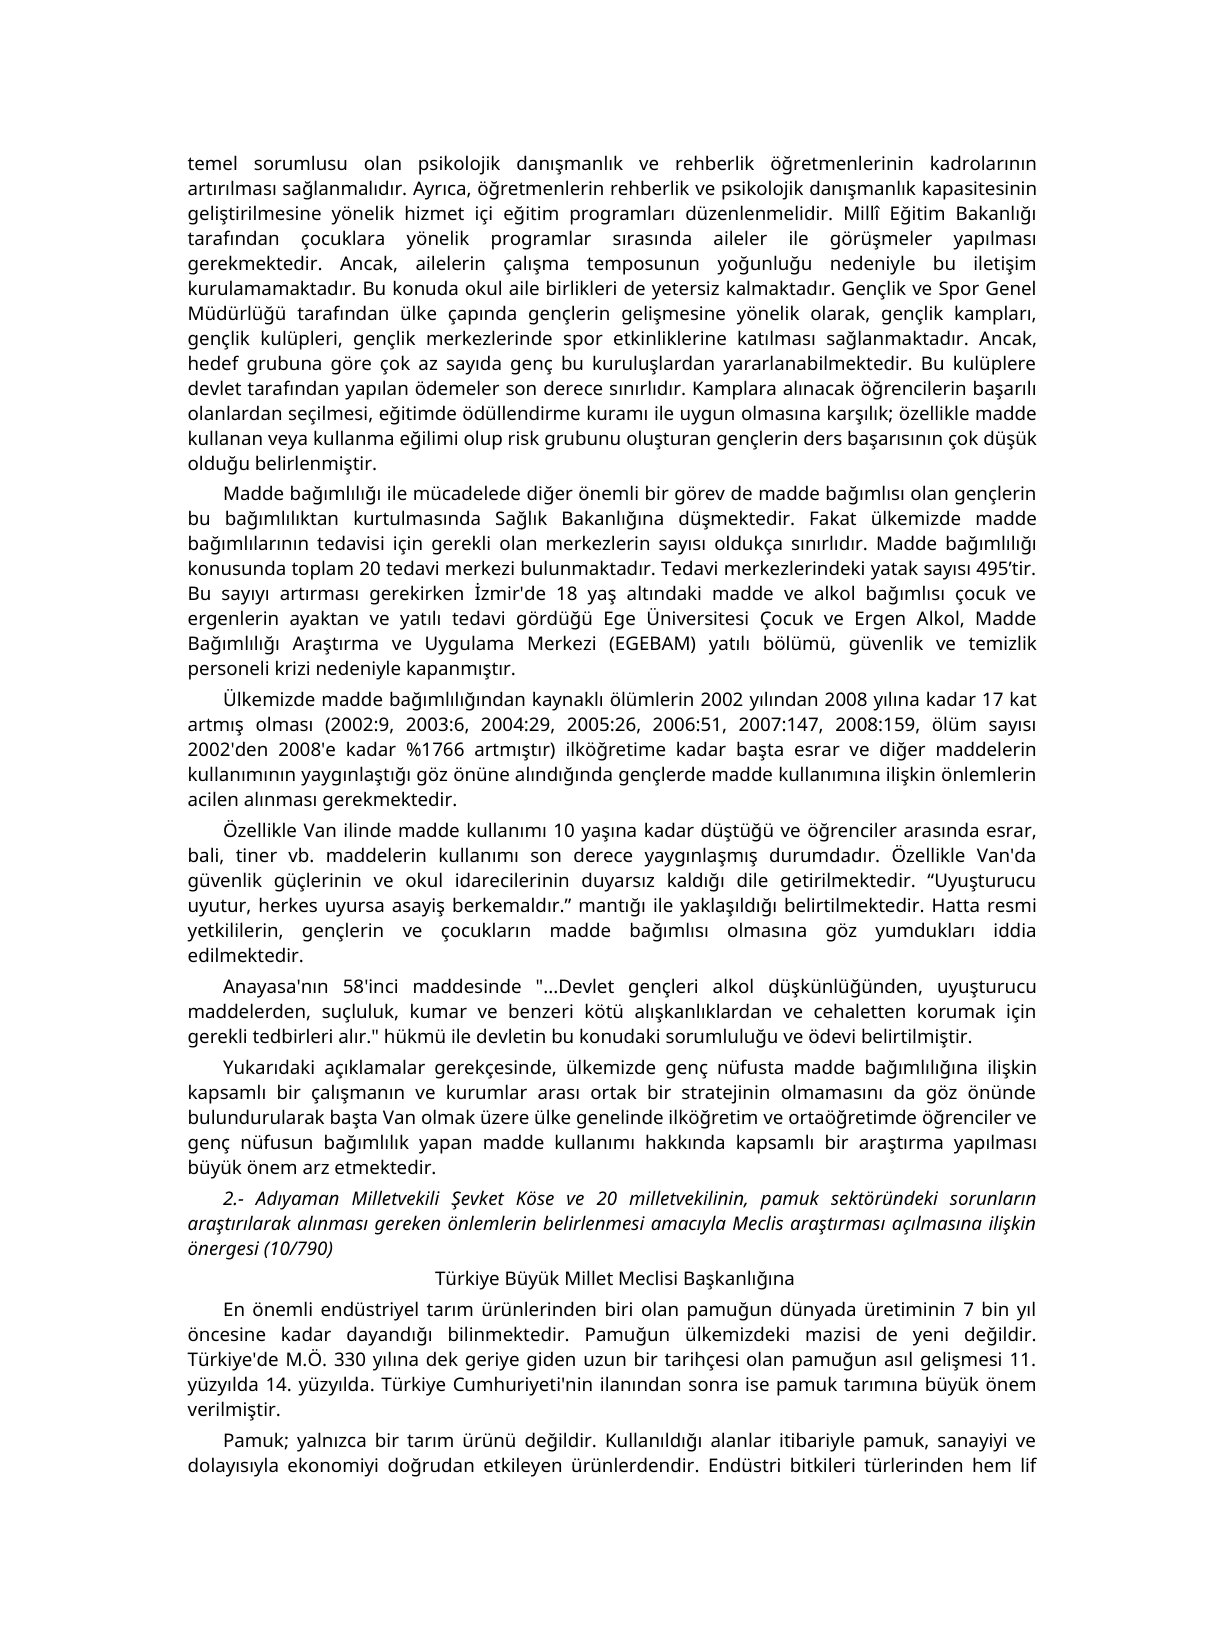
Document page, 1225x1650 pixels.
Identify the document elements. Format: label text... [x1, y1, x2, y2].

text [187, 150, 1037, 475]
text 2.- Adıyaman Milletvekili Şevket Köse ve 20 milletvekilinin, pamuk sektöründeki sorunların araştırılarak alınması gereken önlemlerin belirlenmesi amacıyla Meclis araştırması açılmasına ilişkin önergesi (10/790) [187, 1185, 1037, 1260]
text Ülkemizde madde bağımlılığından kaynaklı ölümlerin 2002 yılından 2008 yılına kadar 17 kat artmış olması (2002:9, 2003:6, 2004:29, 2005:26, 2006:51, 2007:147, 2008:159, ölüm sayısı 2002'den 2008'e kadar %1766 artmıştır) ilköğretime kadar başta esrar ve diğer maddelerin kullanımının yaygınlaştığı göz önüne alındığında gençlerde madde kullanımına ilişkin önlemlerin acilen alınması gerekmektedir. [187, 687, 1037, 812]
text Türkiye Büyük Millet Meclisi Başkanlığına [187, 1266, 1037, 1291]
text Madde bağımlılığı ile mücadelede diğer önemli bir görev de madde bağımlısı olan gençlerin bu bağımlılıktan kurtulmasında Sağlık Bakanlığına düşmektedir. Fakat ülkemizde madde bağımlılarının tedavisi için gerekli olan merkezlerin sayısı oldukça sınırlıdır. Madde bağımlılığı konusunda toplam 20 tedavi merkezi bulunmaktadır. Tedavi merkezlerindeki yatak sayısı 495’tir. Bu sayıyı artırması gerekirken İzmir'de 18 yaş altındaki madde ve alkol bağımlısı çocuk ve ergenlerin ayaktan ve yatılı tedavi gördüğü Ege Üniversitesi Çocuk ve Ergen Alkol, Madde Bağımlılığı Araştırma ve Uygulama Merkezi (EGEBAM) yatılı bölümü, güvenlik ve temizlik personeli krizi nedeniyle kapanmıştır. [187, 481, 1037, 681]
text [187, 1427, 1037, 1477]
text Yukarıdaki açıklamalar gerekçesinde, ülkemizde genç nüfusta madde bağımlılığına ilişkin kapsamlı bir çalışmanın ve kurumlar arası ortak bir stratejinin olmamasını da göz önünde bulundurularak başta Van olmak üzere ülke genelinde ilköğretim ve ortaöğretimde öğrenciler ve genç nüfusun bağımlılık yapan madde kullanımı hakkında kapsamlı bir araştırma yapılması büyük önem arz etmektedir. [187, 1054, 1037, 1179]
text En önemli endüstriyel tarım ürünlerinden biri olan pamuğun dünyada üretiminin 7 bin yıl öncesine kadar dayandığı bilinmektedir. Pamuğun ülkemizdeki mazisi de yeni değildir. Türkiye'de M.Ö. 330 yılına dek geriye giden uzun bir tarihçesi olan pamuğun asıl gelişmesi 11. yüzyılda 14. yüzyılda. Türkiye Cumhuriyeti'nin ilanından sonra ise pamuk tarımına büyük önem verilmiştir. [187, 1297, 1037, 1422]
text Anayasa'nın 58'inci maddesinde "...Devlet gençleri alkol düşkünlüğünden, uyuşturucu maddelerden, suçluluk, kumar ve benzeri kötü alışkanlıklardan ve cehaletten korumak için gerekli tedbirleri alır." hükmü ile devletin bu konudaki sorumluluğu ve ödevi belirtilmiştir. [187, 973, 1037, 1048]
text Özellikle Van ilinde madde kullanımı 10 yaşına kadar düştüğü ve öğrenciler arasında esrar, bali, tiner vb. maddelerin kullanımı son derece yaygınlaşmış durumdadır. Özellikle Van'da güvenlik güçlerinin ve okul idarecilerinin duyarsız kaldığı dile getirilmektedir. “Uyuşturucu uyutur, herkes uyursa asayiş berkemaldır.” mantığı ile yaklaşıldığı belirtilmektedir. Hatta resmi yetkililerin, gençlerin ve çocukların madde bağımlısı olmasına göz yumdukları iddia edilmektedir. [187, 817, 1037, 967]
